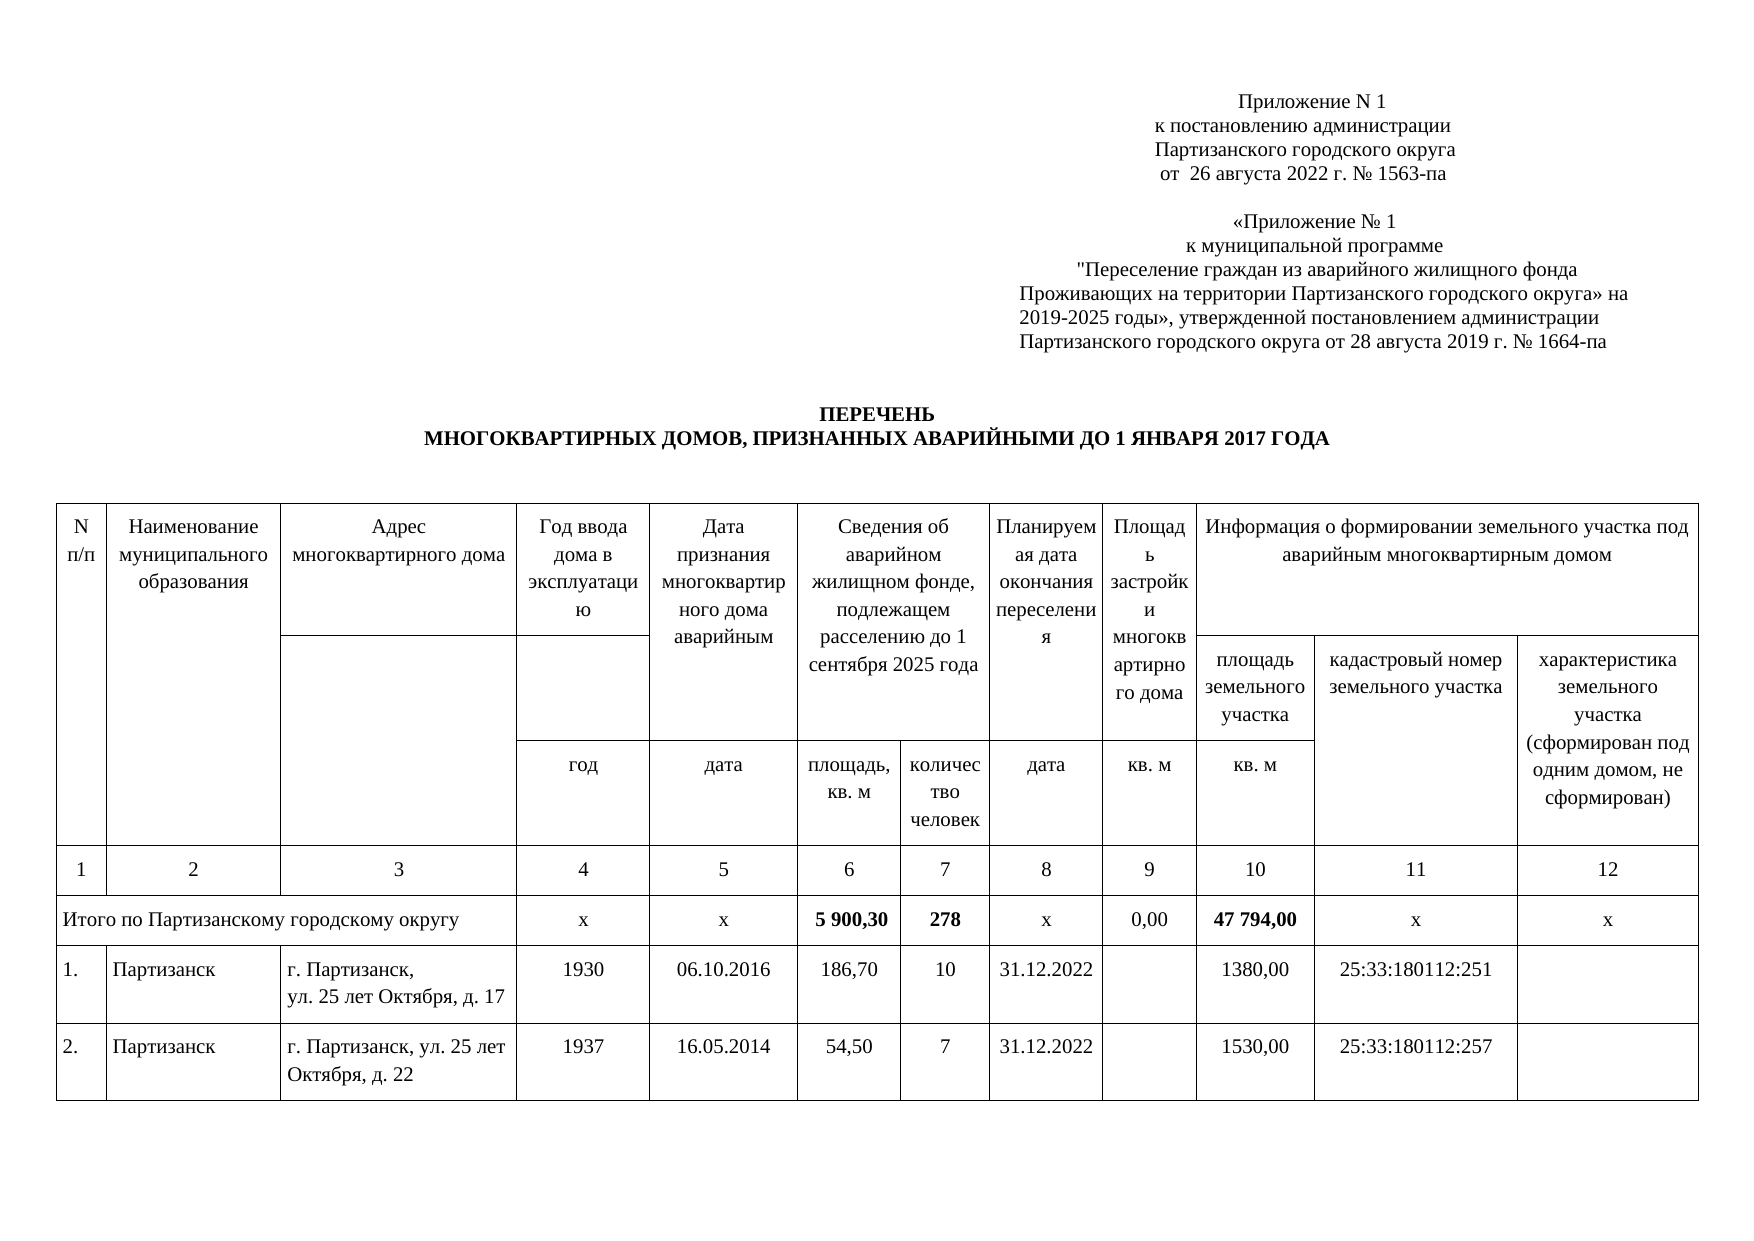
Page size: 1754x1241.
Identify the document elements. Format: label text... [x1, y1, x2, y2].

table_cell 186,70 [798, 946, 900, 1023]
table_cell дата [650, 741, 797, 845]
table_cell год [517, 741, 649, 845]
table_cell дата [990, 741, 1102, 845]
table_cell количество человек [901, 741, 989, 845]
table_cell кв. м [1197, 741, 1314, 845]
table_header Наименование муниципального образования [107, 504, 280, 845]
table_cell 2. [57, 1024, 106, 1100]
text от 26 августа 2022 г. № 1563-па [118, 161, 1636, 185]
table_cell [281, 636, 516, 845]
table_cell х [517, 896, 649, 945]
table_cell [1103, 946, 1196, 1023]
table_cell 7 [901, 846, 989, 895]
table_cell 5 [650, 846, 797, 895]
table_cell 12 [1518, 846, 1698, 895]
table_cell г. Партизанск, ул. 25 лет Октября, д. 17 [281, 946, 516, 1023]
table_cell площадь, кв. м [798, 741, 900, 845]
text 2019-2025 годы», утвержденной постановлением администрации [118, 305, 1636, 329]
table_cell 8 [990, 846, 1102, 895]
text Партизанского городского округа [118, 137, 1636, 161]
table_cell 5 900,30 [798, 896, 900, 945]
table_cell х [1315, 896, 1517, 945]
table_cell 278 [901, 896, 989, 945]
table_cell 2 [107, 846, 280, 895]
table_header Дата признания многоквартирного дома аварийным [650, 504, 797, 740]
table_header Площадь застройки многоквартирного дома [1103, 504, 1196, 740]
table_cell 25:33:180112:257 [1315, 1024, 1517, 1100]
table_cell 1530,00 [1197, 1024, 1314, 1100]
table_cell 31.12.2022 [990, 1024, 1102, 1100]
title ПЕРЕЧЕНЬ [118, 401, 1636, 426]
table_cell х [990, 896, 1102, 945]
table_cell х [1518, 896, 1698, 945]
table_cell 1930 [517, 946, 649, 1023]
table_cell Партизанск [107, 1024, 280, 1100]
table_header Адрес многоквартирного дома [281, 504, 516, 635]
table_cell х [650, 896, 797, 945]
text Партизанского городского округа от 28 августа 2019 г. № 1664-па [118, 329, 1636, 353]
table_cell Партизанск [107, 946, 280, 1023]
table_header Сведения об аварийном жилищном фонде, подлежащем расселению до 1 сентября 2025 года [798, 504, 989, 740]
table_header Информация о формировании земельного участка под аварийным многоквартирным домом [1197, 504, 1698, 635]
table_cell 3 [281, 846, 516, 895]
text "Переселение граждан из аварийного жилищного фонда [118, 257, 1636, 281]
table_cell 9 [1103, 846, 1196, 895]
table_cell [1518, 946, 1698, 1023]
table_cell площадь земельного участка [1197, 636, 1314, 740]
table_header Год ввода дома в эксплуатацию [517, 504, 649, 635]
table_cell 6 [798, 846, 900, 895]
table_cell 10 [901, 946, 989, 1023]
table_cell 54,50 [798, 1024, 900, 1100]
text Проживающих на территории Партизанского городского округа» на [118, 281, 1636, 305]
table_cell 1. [57, 946, 106, 1023]
table_cell кв. м [1103, 741, 1196, 845]
table_cell 1380,00 [1197, 946, 1314, 1023]
table_cell 1 [57, 846, 106, 895]
table_cell 7 [901, 1024, 989, 1100]
table_header N п/п [57, 504, 106, 845]
table_cell 16.05.2014 [650, 1024, 797, 1100]
text «Приложение № 1 [118, 209, 1636, 233]
table_cell характеристика земельного участка (сформирован под одним домом, не сформирован) [1518, 636, 1698, 845]
table_cell Итого по Партизанскому городскому округу [57, 896, 516, 945]
table_cell 0,00 [1103, 896, 1196, 945]
title МНОГОКВАРТИРНЫХ ДОМОВ, ПРИЗНАННЫХ АВАРИЙНЫМИ ДО 1 ЯНВАРЯ 2017 ГОДА [118, 426, 1636, 449]
table_cell [1103, 1024, 1196, 1100]
table_cell [1518, 1024, 1698, 1100]
table_cell 31.12.2022 [990, 946, 1102, 1023]
text к муниципальной программе [118, 233, 1636, 257]
table_cell 1937 [517, 1024, 649, 1100]
table_cell [517, 636, 649, 740]
table_cell 06.10.2016 [650, 946, 797, 1023]
text к постановлению администрации [118, 113, 1636, 137]
text Приложение N 1 [118, 89, 1636, 113]
table_cell 11 [1315, 846, 1517, 895]
table_header Планируемая дата окончания переселения [990, 504, 1102, 740]
table_cell 47 794,00 [1197, 896, 1314, 945]
table_cell кадастровый номер земельного участка [1315, 636, 1517, 845]
table_cell 10 [1197, 846, 1314, 895]
table_cell 4 [517, 846, 649, 895]
table_cell г. Партизанск, ул. 25 лет Октября, д. 22 [281, 1024, 516, 1100]
table_cell 25:33:180112:251 [1315, 946, 1517, 1023]
